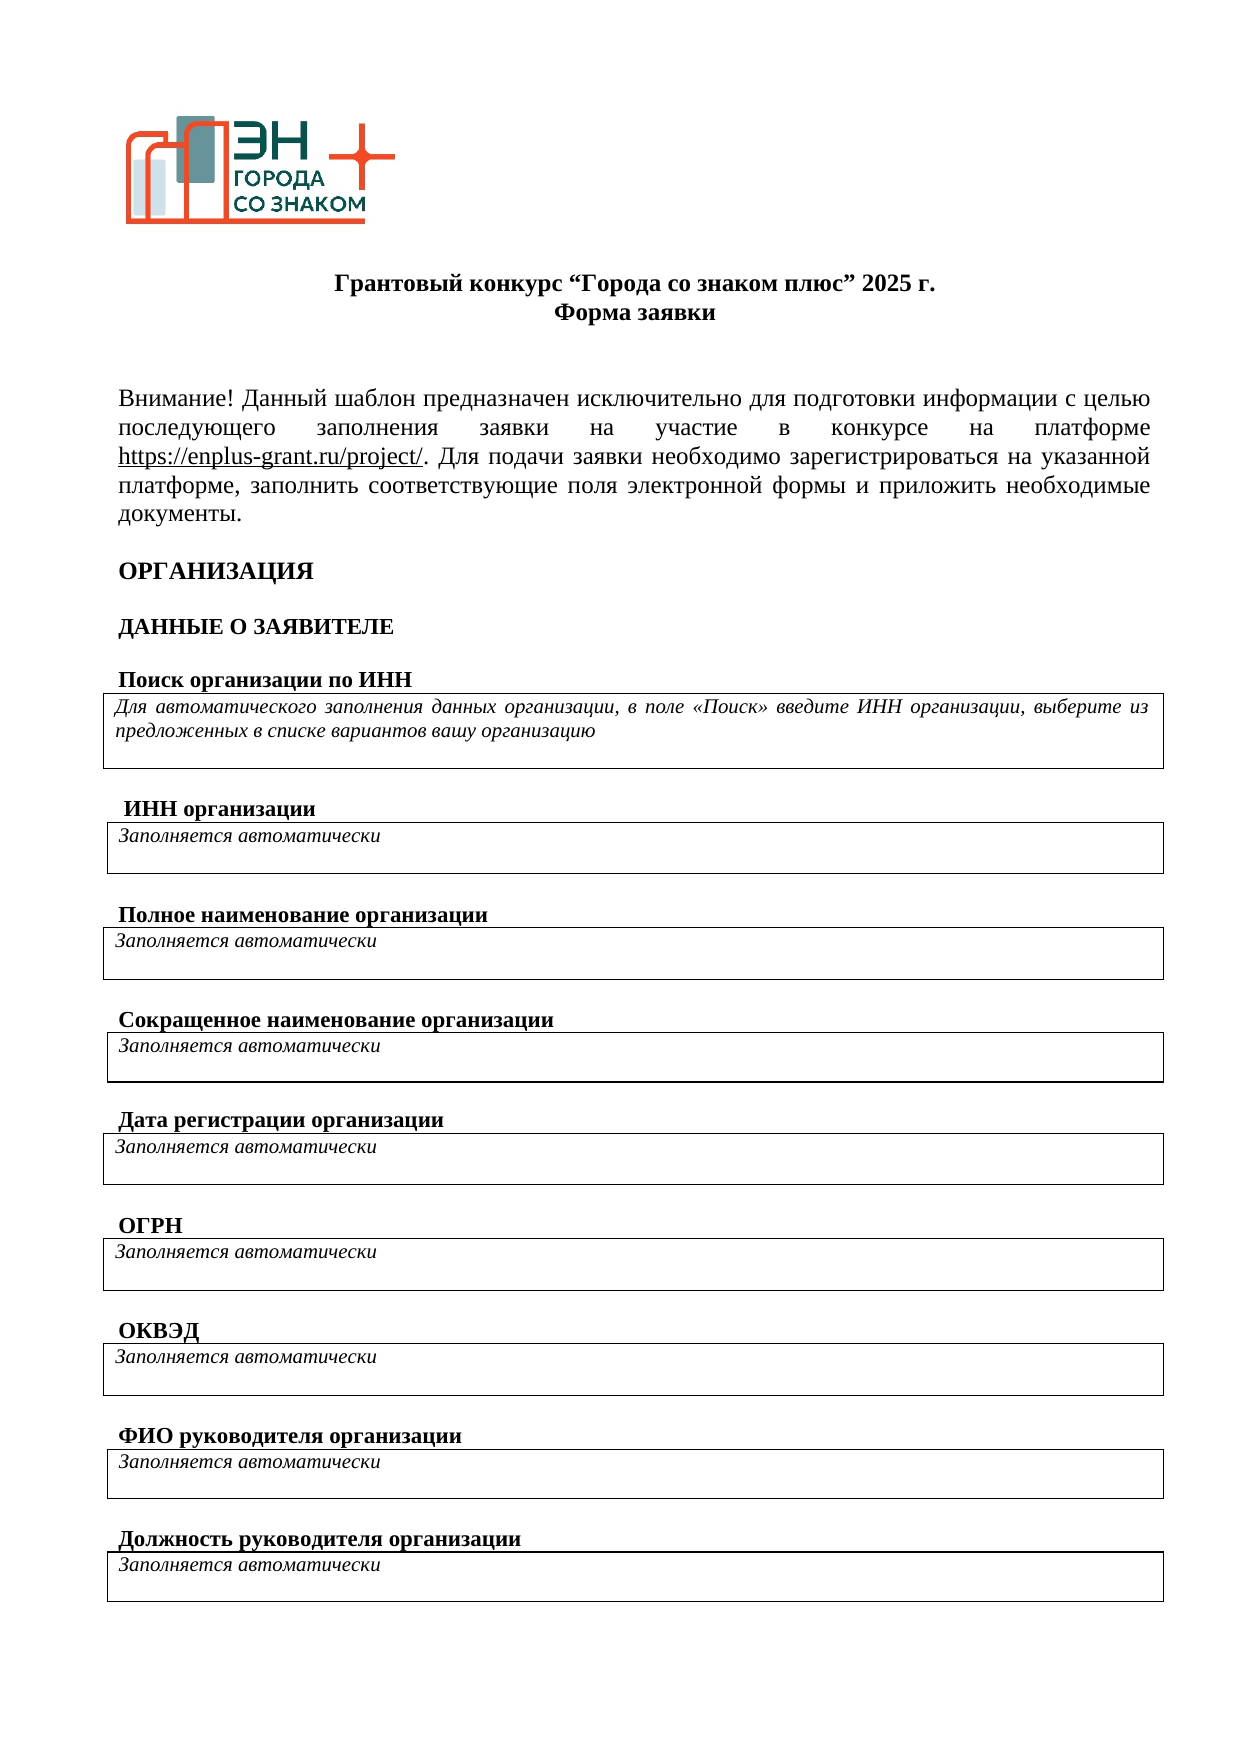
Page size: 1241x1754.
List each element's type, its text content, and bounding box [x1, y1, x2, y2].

text Форма заявки [118, 297, 1152, 326]
table_header Заполняется автоматически [108, 823, 1163, 873]
subtitle ОРГАНИЗАЦИЯ [118, 556, 1152, 585]
text Дата регистрации организации [118, 1106, 1152, 1133]
text Грантовый конкурс “Города со знаком плюс” 2025 г. [118, 268, 1152, 297]
text Должность руководителя организации [118, 1525, 1152, 1551]
text Внимание! Данный шаблон предназначен исключительно для подготовки информации с целью последующего заполнения заявки на участие в конкурсе на платформе https://enplus-grant.ru/project/. Для подачи заявки необходимо зарегистрироваться на указанной платформе, заполнить соответствующие поля электронной формы и приложить необходимые документы. [118, 383, 1152, 527]
text ИНН организации [118, 795, 1152, 822]
table_header Заполняется автоматически [104, 1344, 1163, 1395]
table_header Заполняется автоматически [104, 1134, 1163, 1184]
table_header Заполняется автоматически [108, 1553, 1163, 1601]
text ОГРН [118, 1212, 1152, 1238]
table_header Заполняется автоматически [104, 1239, 1163, 1289]
text ФИО руководителя организации [118, 1422, 1152, 1448]
table_header Заполняется автоматически [108, 1450, 1163, 1498]
table_header Заполняется автоматически [108, 1033, 1163, 1081]
text Поиск организации по ИНН [118, 666, 1152, 692]
text ОКВЭД [118, 1317, 1152, 1343]
table_header Для автоматического заполнения данных организации, в поле «Поиск» введите ИНН организации, выберите из предложенных в списке вариантов вашу организацию [104, 694, 1163, 768]
text Полное наименование организации [118, 901, 1152, 927]
table_header Заполняется автоматически [104, 928, 1163, 978]
picture [118, 109, 400, 228]
text ДАННЫЕ О ЗАЯВИТЕЛЕ [118, 613, 1152, 640]
text Сокращенное наименование организации [118, 1006, 1152, 1032]
